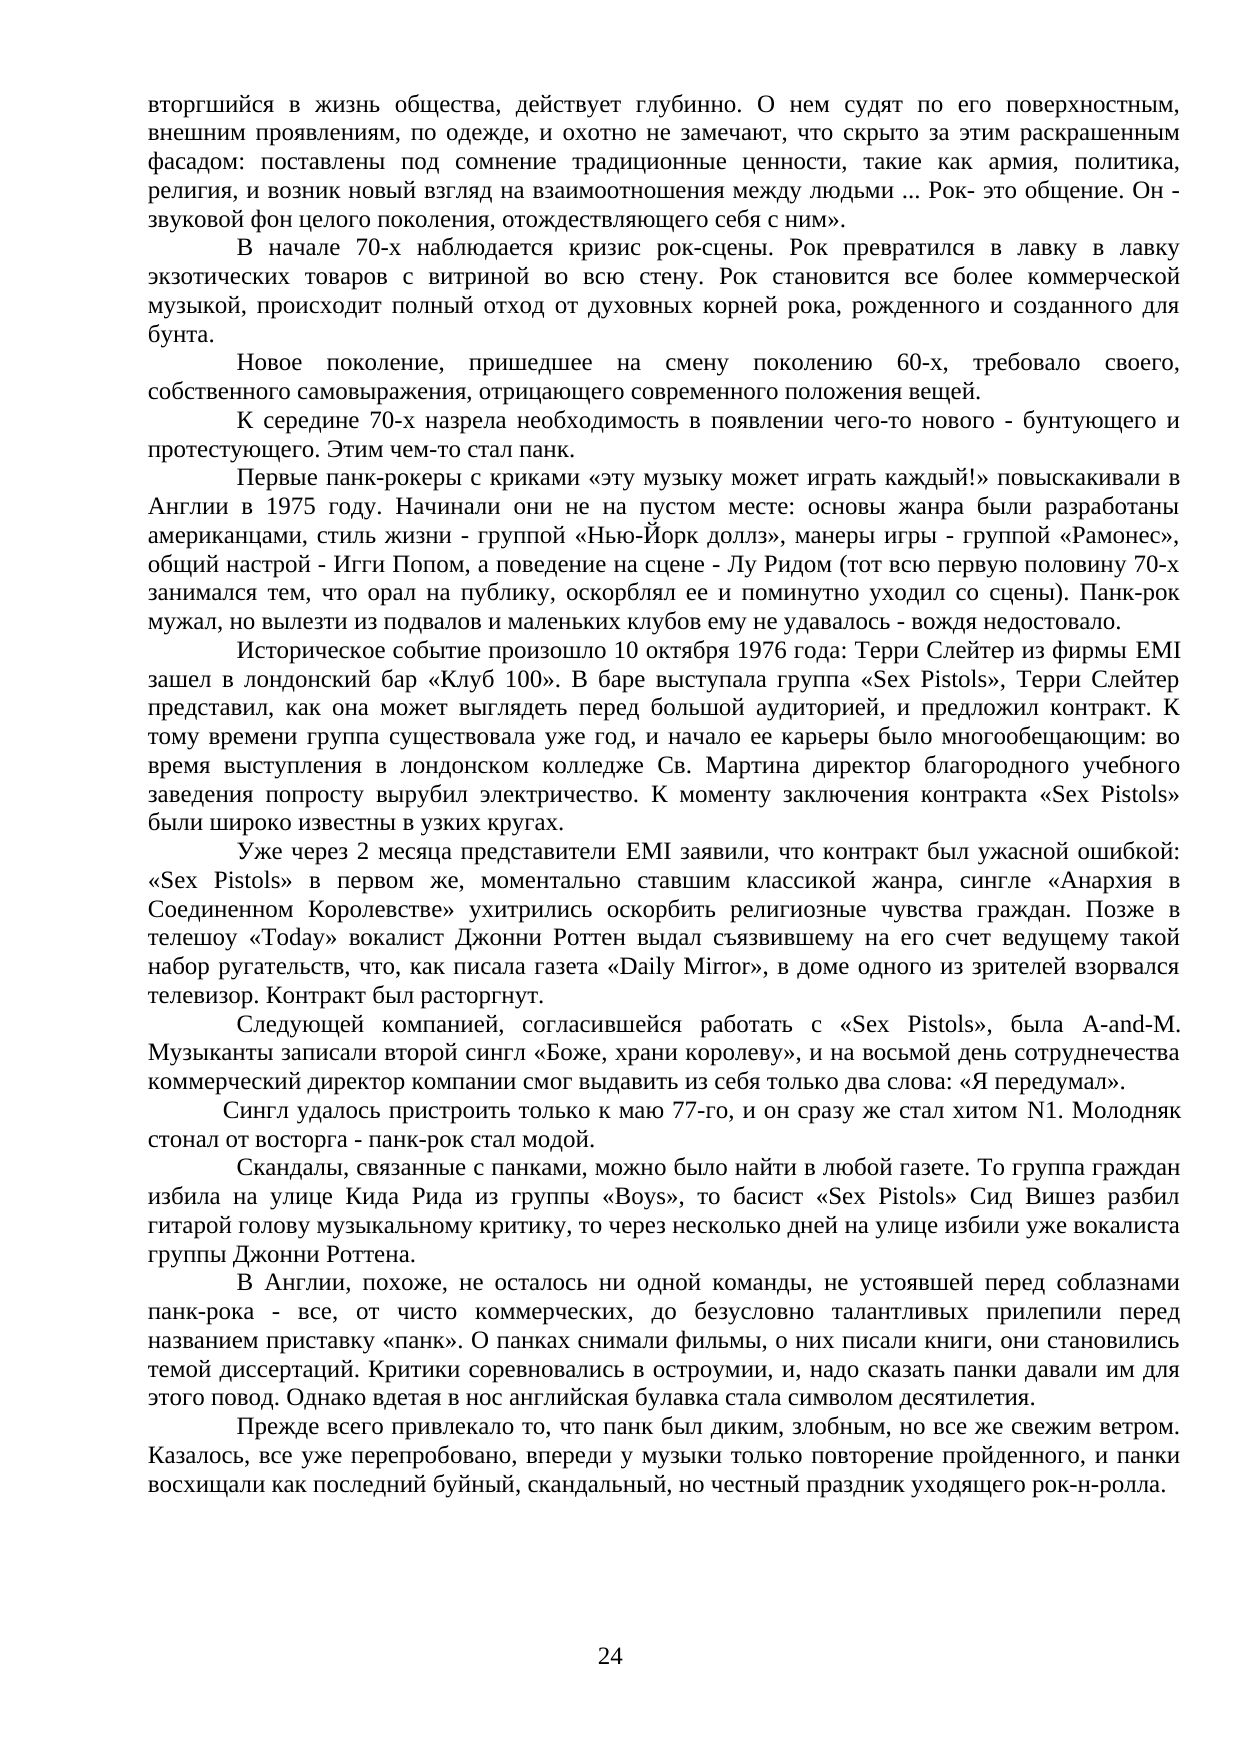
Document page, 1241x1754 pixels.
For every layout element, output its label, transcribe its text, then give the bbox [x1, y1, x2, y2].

text Первые панк-рокеры с криками «эту музыку может играть каждый!» повыскакивали в Англии в 1975 году. Начинали они не на пустом месте: основы жанра были разработаны американцами, стиль жизни - группой «Нью-Йорк доллз», манеры игры - группой «Рамонес», общий настрой - Игги Попом, а поведение на сцене - Лу Ридом (тот всю первую половину 70-х занимался тем, что орал на публику, оскорблял ее и поминутно уходил со сцены). Панк-рок мужал, но вылезти из подвалов и маленьких клубов ему не удавалось - вождя недостовало. [148, 462, 1181, 635]
text Уже через 2 месяца представители EMI заявили, что контракт был ужасной ошибкой: «Sex Pistols» в первом же, моментально ставшим классикой жанра, сингле «Анархия в Соединенном Королевстве» ухитрились оскорбить религиозные чувства граждан. Позже в телешоу «Today» вокалист Джонни Роттен выдал съязвившему на его счет ведущему такой набор ругательств, что, как писала газета «Daily Mirror», в доме одного из зрителей взорвался телевизор. Контракт был расторгнут. [148, 836, 1181, 1009]
text Историческое событие произошло 10 октября 1976 года: Терри Слейтер из фирмы EMI зашел в лондонский бар «Клуб 100». В баре выступала группа «Sex Pistols», Терри Слейтер представил, как она может выглядеть перед большой аудиторией, и предложил контракт. К тому времени группа существовала уже год, и начало ее карьеры было многообещающим: во время выступления в лондонском колледже Св. Мартина директор благородного учебного заведения попросту вырубил электричество. К моменту заключения контракта «Sex Pistols» были широко известны в узких кругах. [148, 635, 1181, 836]
text В начале 70-х наблюдается кризис рок-сцены. Рок превратился в лавку в лавку экзотических товаров с витриной во всю стену. Рок становится все более коммерческой музыкой, происходит полный отход от духовных корней рока, рожденного и созданного для бунта. [148, 232, 1181, 347]
text Новое поколение, пришедшее на смену поколению 60-х, требовало своего, собственного самовыражения, отрицающего современного положения вещей. [148, 347, 1181, 405]
text Следующей компанией, согласившейся работать с «Sex Pistols», была A-and-M. Музыканты записали второй сингл «Боже, храни королеву», и на восьмой день сотруднечества коммерческий директор компании смог выдавить из себя только два слова: «Я передумал». [148, 1009, 1181, 1095]
text К середине 70-х назрела необходимость в появлении чего-то нового - бунтующего и протестующего. Этим чем-то стал панк. [148, 405, 1181, 462]
text В Англии, похоже, не осталось ни одной команды, не устоявшей перед соблазнами панк-рока - все, от чисто коммерческих, до безусловно талантливых прилепили перед названием приставку «панк». О панках снимали фильмы, о них писали книги, они становились темой диссертаций. Критики соревновались в остроумии, и, надо сказать панки давали им для этого повод. Однако вдетая в нос английская булавка стала символом десятилетия. [148, 1267, 1181, 1411]
text вторгшийся в жизнь общества, действует глубинно. О нем судят по его поверхностным, внешним проявлениям, по одежде, и охотно не замечают, что скрыто за этим раскрашенным фасадом: поставлены под сомнение традиционные ценности, такие как армия, политика, религия, и возник новый взгляд на взаимоотношения между людьми ... Рок- это общение. Он - звуковой фон целого поколения, отождествляющего себя с ним». [148, 89, 1181, 232]
text 24 [148, 1641, 1181, 1670]
text Скандалы, связанные с панками, можно было найти в любой газете. То группа граждан избила на улице Кида Рида из группы «Boys», то басист «Sex Pistols» Сид Вишез разбил гитарой голову музыкальному критику, то через несколько дней на улице избили уже вокалиста группы Джонни Роттена. [148, 1152, 1181, 1267]
text Прежде всего привлекало то, что панк был диким, злобным, но все же свежим ветром. Казалось, все уже перепробовано, впереди у музыки только повторение пройденного, и панки восхищали как последний буйный, скандальный, но честный праздник уходящего рок-н-ролла. [148, 1411, 1181, 1497]
text Сингл удалось пристроить только к маю 77-го, и он сразу же стал хитом N1. Молодняк стонал от восторга - панк-рок стал модой. [148, 1095, 1181, 1152]
